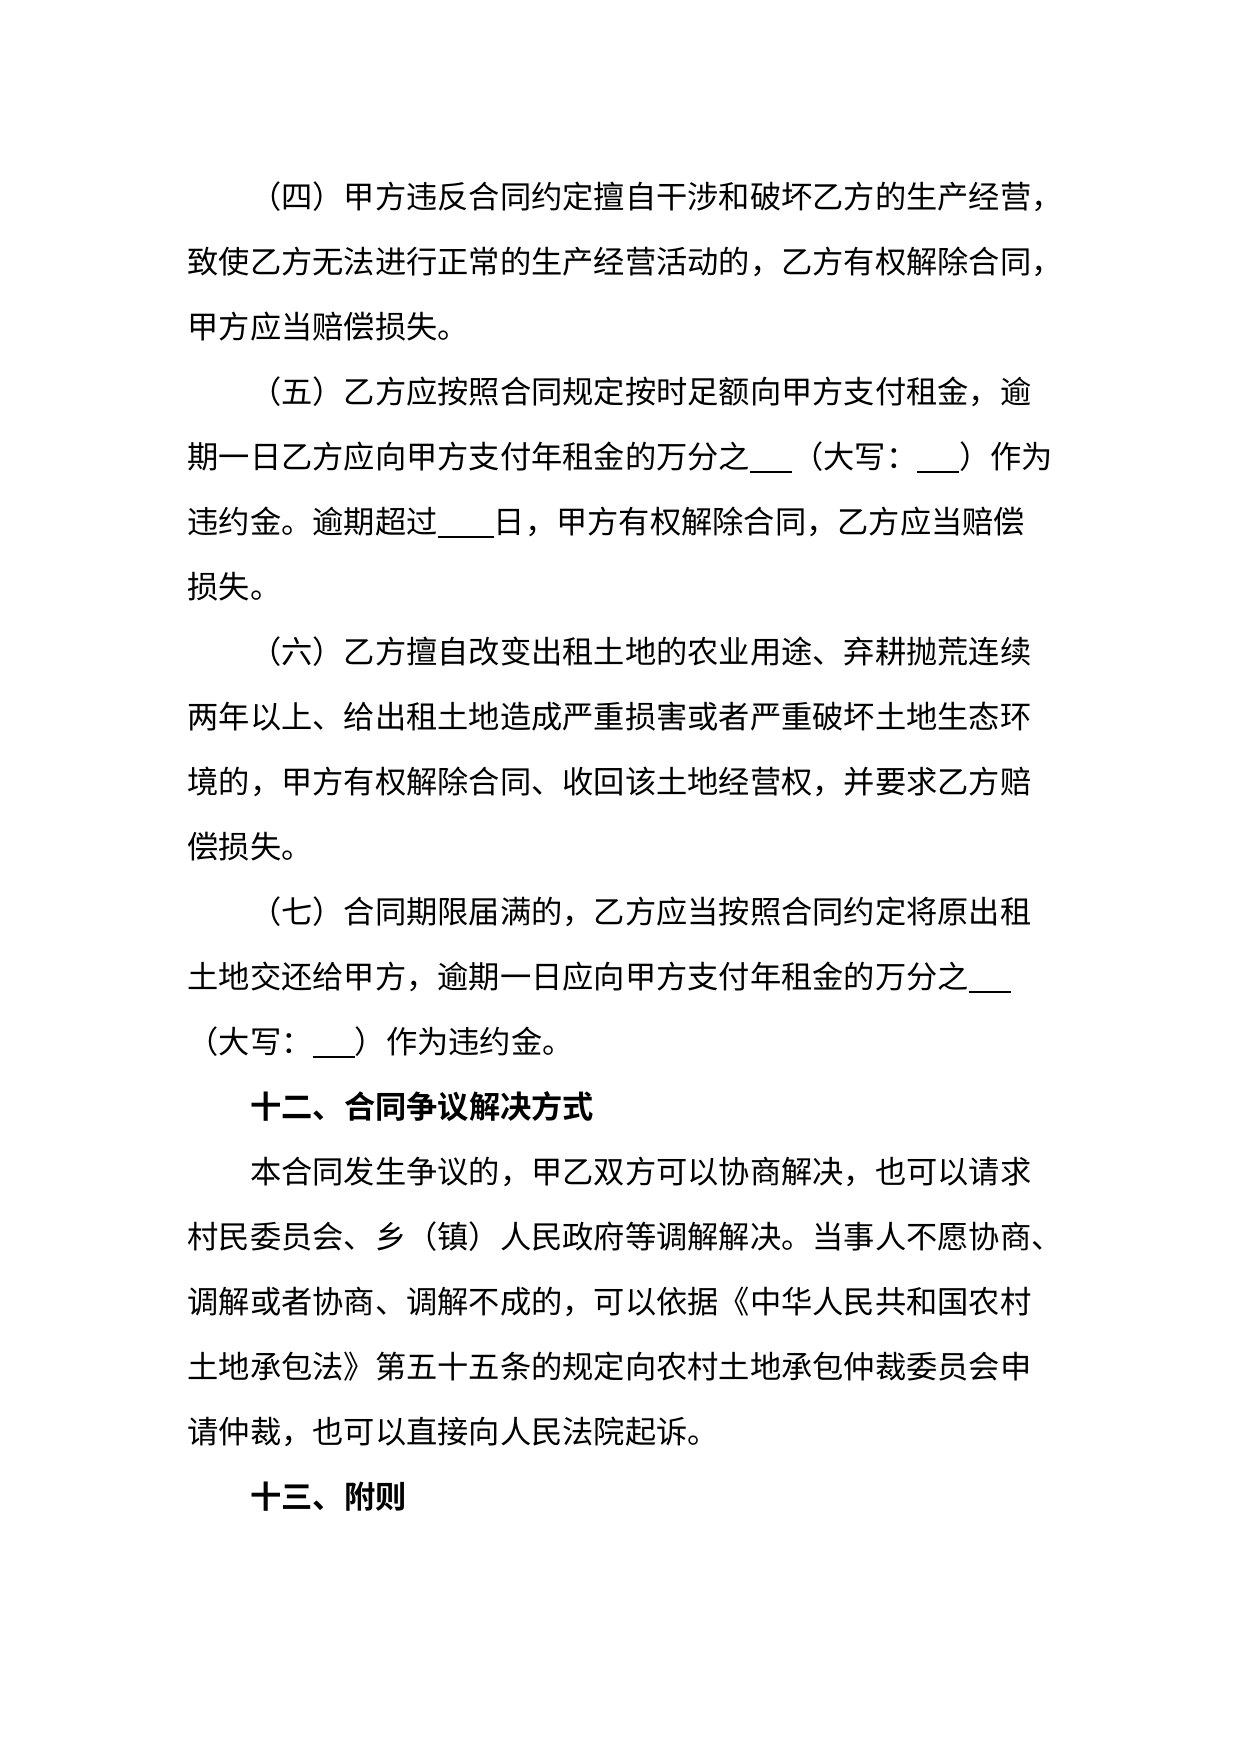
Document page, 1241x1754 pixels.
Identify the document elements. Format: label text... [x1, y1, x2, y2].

text （四）甲方违反合同约定擅自干涉和破坏乙方的生产经营，致使乙方无法进行正常的生产经营活动的，乙方有权解除合同，甲方应当赔偿损失。 [187, 162, 1053, 357]
text （七）合同期限届满的，乙方应当按照合同约定将原出租土地交还给甲方，逾期一日应向甲方支付年租金的万分之 （大写： ）作为违约金。 [187, 877, 1053, 1072]
text 十二、合同争议解决方式 [187, 1072, 1053, 1137]
text 本合同发生争议的，甲乙双方可以协商解决，也可以请求村民委员会、乡（镇）人民政府等调解解决。当事人不愿协商、调解或者协商、调解不成的，可以依据《中华人民共和国农村土地承包法》第五十五条的规定向农村土地承包仲裁委员会申请仲裁，也可以直接向人民法院起诉。 [187, 1137, 1053, 1462]
text 十三、附则 [187, 1462, 1053, 1527]
text （六）乙方擅自改变出租土地的农业用途、弃耕抛荒连续两年以上、给出租土地造成严重损害或者严重破坏土地生态环境的，甲方有权解除合同、收回该土地经营权，并要求乙方赔偿损失。 [187, 617, 1053, 877]
text （五）乙方应按照合同规定按时足额向甲方支付租金，逾期一日乙方应向甲方支付年租金的万分之 （大写： ）作为违约金。逾期超过 日，甲方有权解除合同，乙方应当赔偿损失。 [187, 357, 1053, 617]
